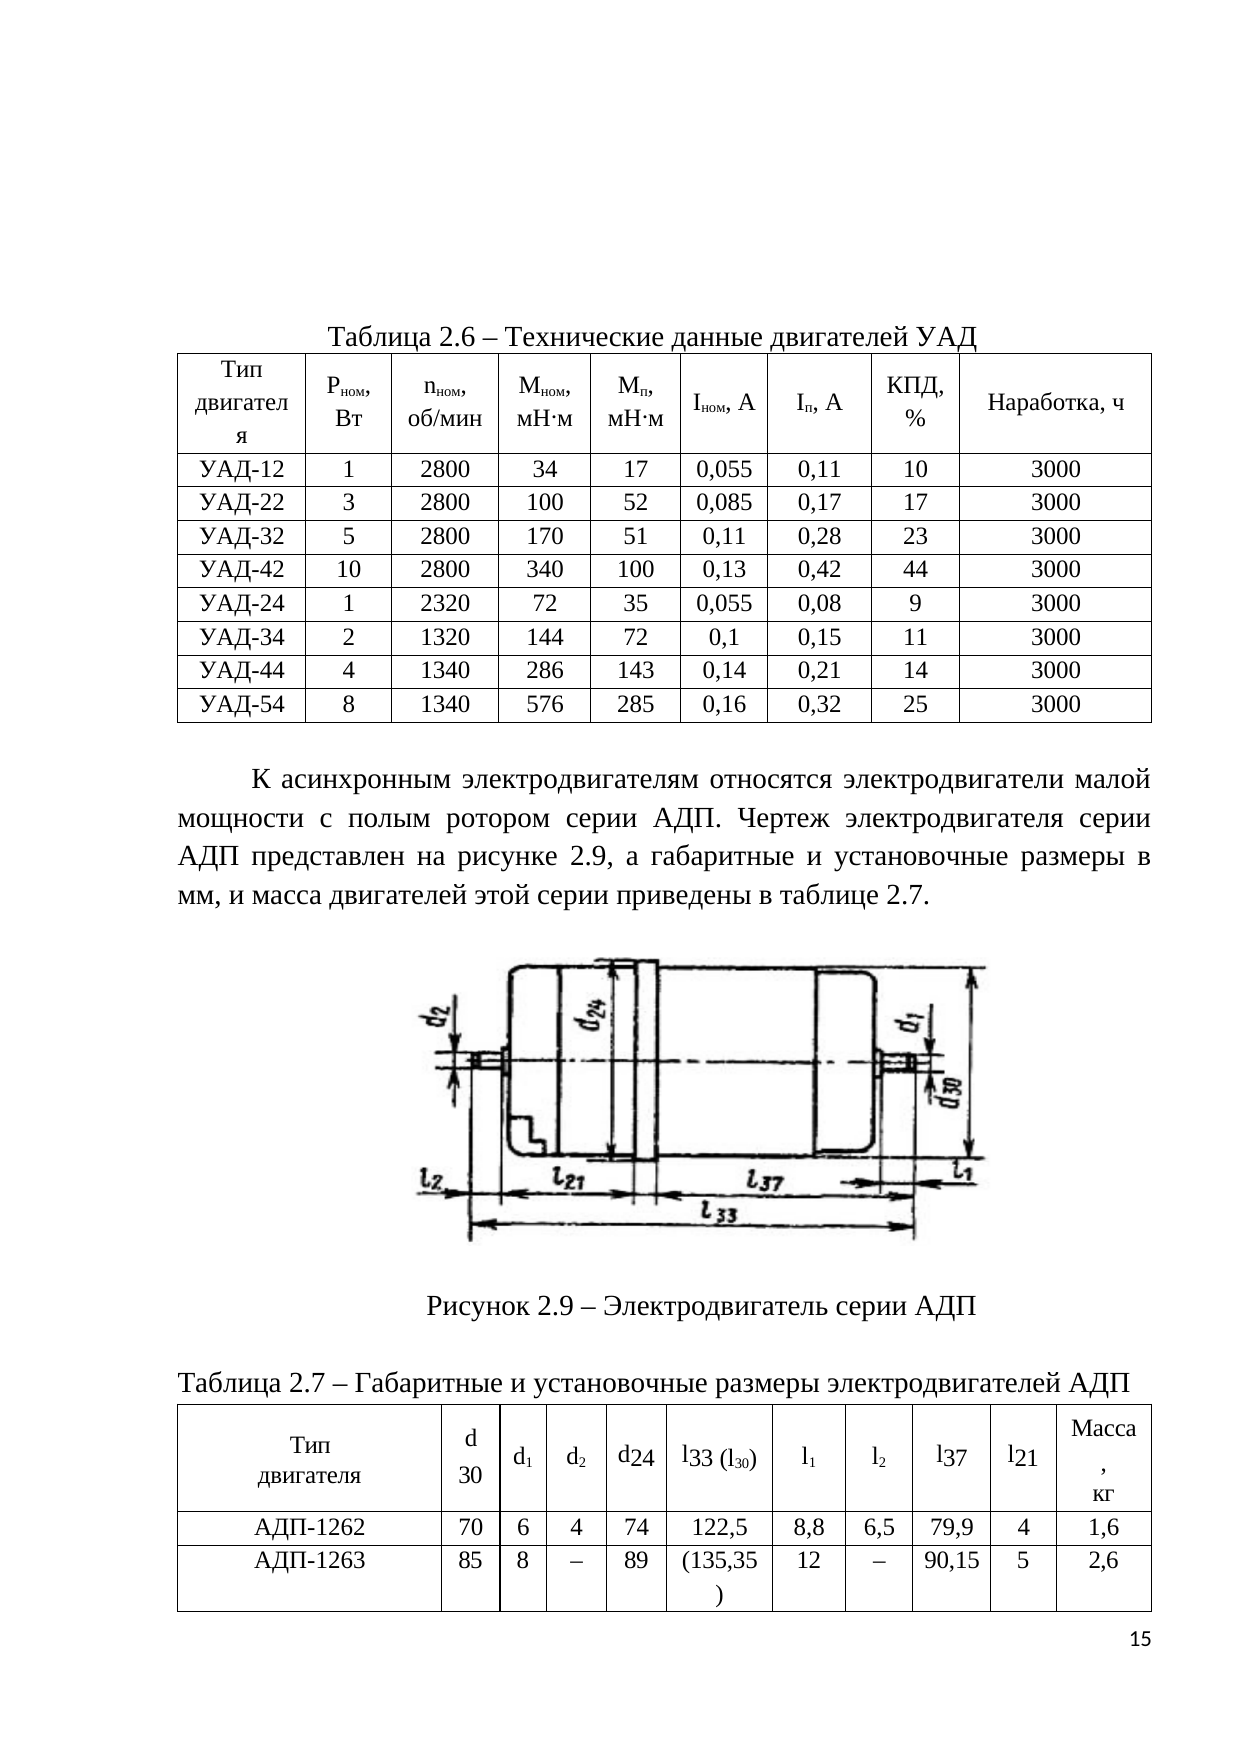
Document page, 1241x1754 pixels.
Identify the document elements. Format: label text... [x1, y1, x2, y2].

table_cell 1 [306, 454, 391, 486]
table_header d2 [547, 1405, 606, 1511]
table_header l37 [913, 1405, 990, 1511]
table_header Iном, А [681, 354, 767, 453]
table_cell 3 [306, 487, 391, 520]
table_cell АДП-1262 [178, 1512, 441, 1544]
table_cell УАД-54 [178, 689, 305, 722]
table_cell 35 [591, 588, 680, 621]
table_cell 3000 [960, 555, 1151, 587]
table_cell 14 [872, 656, 959, 688]
table_cell УАД-22 [178, 487, 305, 520]
table_cell 0,11 [768, 454, 871, 486]
table_cell 3000 [960, 487, 1151, 520]
table_cell 2800 [392, 487, 498, 520]
table_cell 2 [306, 622, 391, 654]
table_cell 5 [306, 521, 391, 553]
table_cell 5 [991, 1546, 1056, 1611]
text Таблица 2.6 – Технические данные двигателей УАД [327, 319, 1152, 353]
table_cell 8,8 [773, 1512, 845, 1544]
table_cell УАД-12 [178, 454, 305, 486]
table_cell 143 [591, 656, 680, 688]
table_cell УАД-34 [178, 622, 305, 654]
text Рисунок 2.9 – Электродвигатель серии АДП [177, 1288, 1152, 1321]
table_cell 100 [499, 487, 590, 520]
table_cell 11 [872, 622, 959, 654]
table_cell 1320 [392, 622, 498, 654]
table_cell 0,1 [681, 622, 767, 654]
table_cell 122,5 [667, 1512, 772, 1544]
table_cell 2320 [392, 588, 498, 621]
table_cell УАД-44 [178, 656, 305, 688]
table_cell 3000 [960, 521, 1151, 553]
table_header Тип двигателя [178, 1405, 441, 1511]
table_cell 2,6 [1057, 1546, 1151, 1611]
table_cell 17 [591, 454, 680, 486]
table_cell 0,085 [681, 487, 767, 520]
table_cell 72 [499, 588, 590, 621]
table_cell 1,6 [1057, 1512, 1151, 1544]
table_cell 4 [306, 656, 391, 688]
table_header Pном, Вт [306, 354, 391, 453]
table_cell 1340 [392, 656, 498, 688]
table_cell 79,9 [913, 1512, 990, 1544]
table_cell 0,055 [681, 588, 767, 621]
table_cell 0,17 [768, 487, 871, 520]
table_header nном, об/мин [392, 354, 498, 453]
table_header Мп, мНм [591, 354, 680, 453]
table_cell 74 [607, 1512, 666, 1544]
table_cell 6 [501, 1512, 546, 1544]
table_cell 0,15 [768, 622, 871, 654]
table_cell 9 [872, 588, 959, 621]
table_cell 1 [306, 588, 391, 621]
table_cell 170 [499, 521, 590, 553]
table_header l33 (l30) [667, 1405, 772, 1511]
table_cell – [846, 1546, 912, 1611]
table_cell 10 [872, 454, 959, 486]
table_cell 51 [591, 521, 680, 553]
table_cell 10 [306, 555, 391, 587]
table_cell 0,42 [768, 555, 871, 587]
table_cell 0,11 [681, 521, 767, 553]
table_cell 3000 [960, 656, 1151, 688]
table_cell 0,14 [681, 656, 767, 688]
table_cell 72 [591, 622, 680, 654]
table_cell УАД-24 [178, 588, 305, 621]
table_header Iп, А [768, 354, 871, 453]
text К асинхронным электродвигателям относятся электродвигатели малой мощности с полым ротором серии АДП. Чертеж электродвигателя серии АДП представлен на рисунке 2.9, а габаритные и установочные размеры в мм, и масса двигателей этой серии приведены в таблице 2.7. [177, 761, 1152, 911]
table_cell 0,32 [768, 689, 871, 722]
table_cell 6,5 [846, 1512, 912, 1544]
table_header d30 [442, 1405, 499, 1511]
table_cell 0,08 [768, 588, 871, 621]
table_cell 8 [501, 1546, 546, 1611]
table_cell 3000 [960, 588, 1151, 621]
table_header КПД, % [872, 354, 959, 453]
table_cell 12 [773, 1546, 845, 1611]
table_header Масса, кг [1057, 1405, 1151, 1511]
table_header l2 [846, 1405, 912, 1511]
table_cell 2800 [392, 454, 498, 486]
table_cell 3000 [960, 622, 1151, 654]
table_cell 340 [499, 555, 590, 587]
table_header Тип двигателя [178, 354, 305, 453]
table_cell УАД-42 [178, 555, 305, 587]
table_header l21 [991, 1405, 1056, 1511]
table_cell 25 [872, 689, 959, 722]
table_cell АДП-1263 [178, 1546, 441, 1611]
table_cell 1340 [392, 689, 498, 722]
table_cell 2800 [392, 555, 498, 587]
table_cell УАД-32 [178, 521, 305, 553]
table_cell 85 [442, 1546, 499, 1611]
table_cell 8 [306, 689, 391, 722]
table_cell 4 [547, 1512, 606, 1544]
table_header Наработка, ч [960, 354, 1151, 453]
table_cell 100 [591, 555, 680, 587]
table_cell 23 [872, 521, 959, 553]
table_header Мном, мНм [499, 354, 590, 453]
table_cell 52 [591, 487, 680, 520]
table_cell 576 [499, 689, 590, 722]
table_header l1 [773, 1405, 845, 1511]
table_cell 0,21 [768, 656, 871, 688]
table_cell 17 [872, 487, 959, 520]
table_cell 4 [991, 1512, 1056, 1544]
table_cell 3000 [960, 689, 1151, 722]
table_cell – [547, 1546, 606, 1611]
table_cell 44 [872, 555, 959, 587]
table_header d1 [501, 1405, 546, 1511]
table_cell 144 [499, 622, 590, 654]
table_header d24 [607, 1405, 666, 1511]
table_cell 70 [442, 1512, 499, 1544]
table_cell 90,15 [913, 1546, 990, 1611]
text Таблица 2.7 – Габаритные и установочные размеры электродвигателей АДП [177, 1365, 1152, 1398]
table_cell 0,16 [681, 689, 767, 722]
picture [411, 954, 992, 1246]
table_cell (135,35) [667, 1546, 772, 1611]
table_cell 89 [607, 1546, 666, 1611]
table_cell 285 [591, 689, 680, 722]
table_cell 3000 [960, 454, 1151, 486]
table_cell 286 [499, 656, 590, 688]
table_cell 0,13 [681, 555, 767, 587]
table_cell 2800 [392, 521, 498, 553]
table_cell 0,28 [768, 521, 871, 553]
table_cell 34 [499, 454, 590, 486]
table_cell 0,055 [681, 454, 767, 486]
